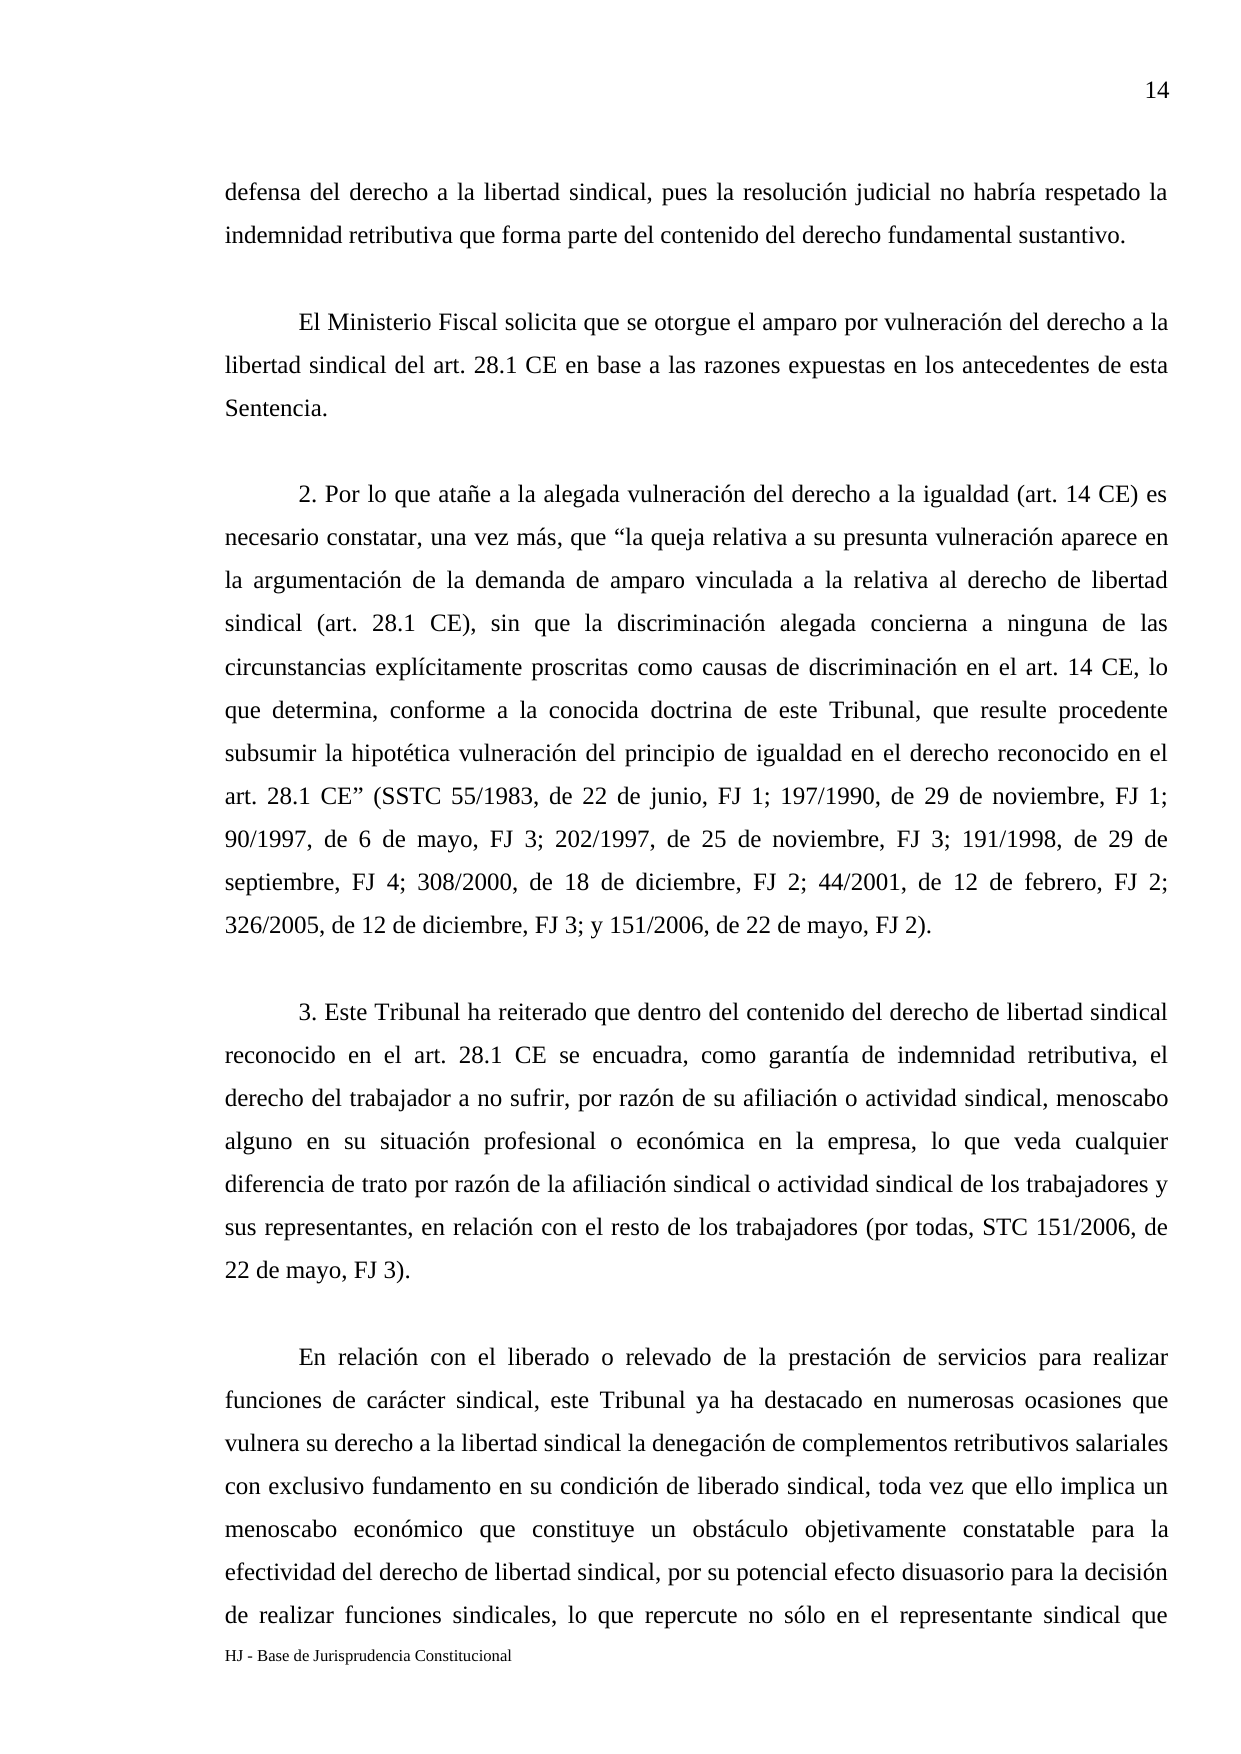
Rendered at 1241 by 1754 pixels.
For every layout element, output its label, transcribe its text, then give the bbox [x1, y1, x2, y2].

text El Ministerio Fiscal solicita que se otorgue el amparo por vulneración del derecho a la libertad sindical del art. 28.1 CE en base a las razones expuestas en los antecedentes de esta Sentencia. [224, 307, 1169, 422]
text 2. Por lo que atañe a la alegada vulneración del derecho a la igualdad (art. 14 CE) es necesario constatar, una vez más, que “la queja relativa a su presunta vulneración aparece en la argumentación de la demanda de amparo vinculada a la relativa al derecho de libertad sindical (art. 28.1 CE), sin que la discriminación alegada concierna a ninguna de las circunstancias explícitamente proscritas como causas de discriminación en el art. 14 CE, lo que determina, conforme a la conocida doctrina de este Tribunal, que resulte procedente subsumir la hipotética vulneración del principio de igualdad en el derecho reconocido en el art. 28.1 CE” (SSTC 55/1983, de 22 de junio, FJ 1; 197/1990, de 29 de noviembre, FJ 1; 90/1997, de 6 de mayo, FJ 3; 202/1997, de 25 de noviembre, FJ 3; 191/1998, de 29 de septiembre, FJ 4; 308/2000, de 18 de diciembre, FJ 2; 44/2001, de 12 de febrero, FJ 2; 326/2005, de 12 de diciembre, FJ 3; y 151/2006, de 22 de mayo, FJ 2). [224, 479, 1169, 939]
text 3. Este Tribunal ha reiterado que dentro del contenido del derecho de libertad sindical reconocido en el art. 28.1 CE se encuadra, como garantía de indemnidad retributiva, el derecho del trabajador a no sufrir, por razón de su afiliación o actividad sindical, menoscabo alguno en su situación profesional o económica en la empresa, lo que veda cualquier diferencia de trato por razón de la afiliación sindical o actividad sindical de los trabajadores y sus representantes, en relación con el resto de los trabajadores (por todas, STC 151/2006, de 22 de mayo, FJ 3). [224, 997, 1169, 1284]
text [224, 1342, 1169, 1629]
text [224, 177, 1169, 249]
